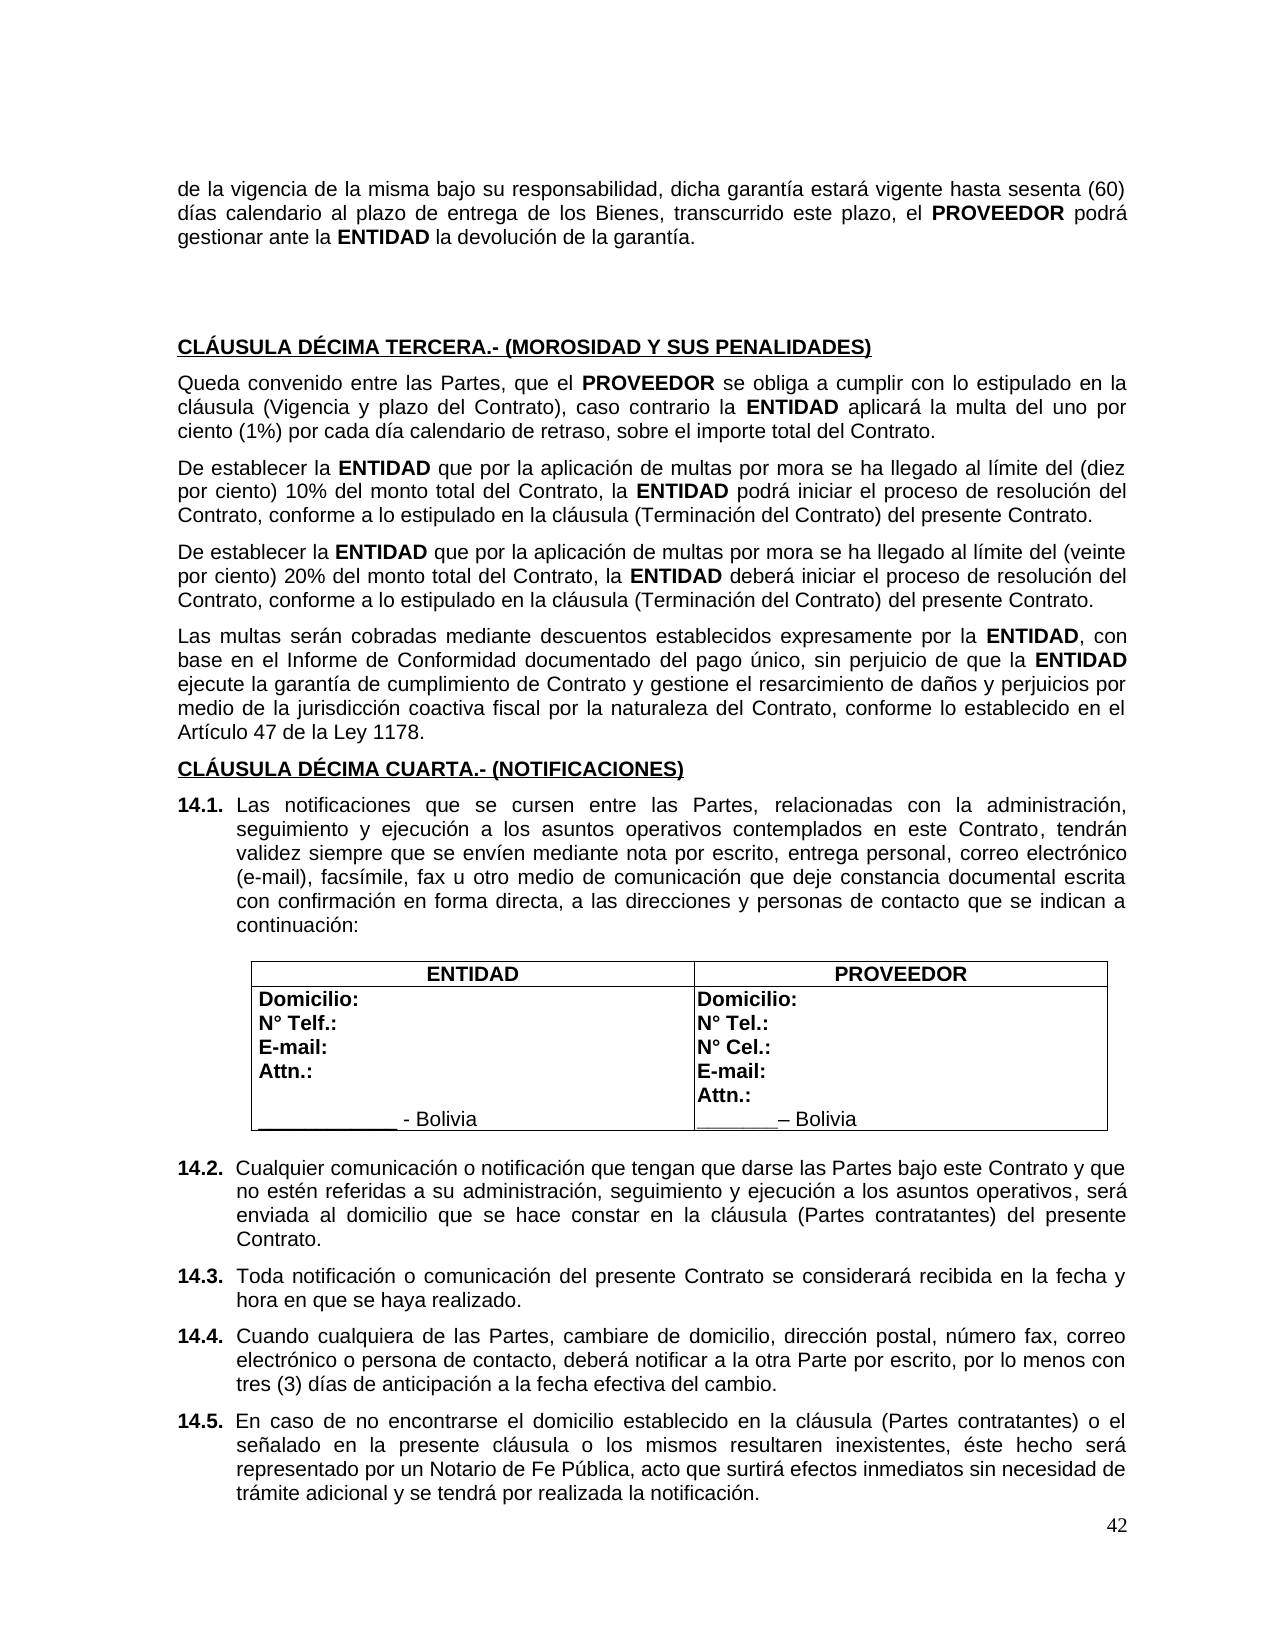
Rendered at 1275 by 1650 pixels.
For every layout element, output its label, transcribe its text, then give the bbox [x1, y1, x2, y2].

text CLÁUSULA DÉCIMA CUARTA.- (NOTIFICACIONES) [177, 756, 1127, 780]
table_cell Domicilio: N° Telf.: E-mail: Attn.: ____________ - Bolivia [252, 987, 694, 1130]
text 14.5. En caso de no encontrarse el domicilio establecido en la cláusula (Partes contratantes) o el señalado en la presente cláusula o los mismos resultaren inexistentes, éste hecho será representado por un Notario de Fe Pública, acto que surtirá efectos inmediatos sin necesidad de trámite adicional y se tendrá por realizada la notificación. [177, 1408, 1127, 1504]
text CLÁUSULA DÉCIMA TERCERA.- (MOROSIDAD Y SUS PENALIDADES) [177, 334, 1127, 358]
text Las multas serán cobradas mediante descuentos establecidos expresamente por la ENTIDAD, con base en el Informe de Conformidad documentado del pago único, sin perjuicio de que la ENTIDAD ejecute la garantía de cumplimiento de Contrato y gestione el resarcimiento de daños y perjuicios por medio de la jurisdicción coactiva fiscal por la naturaleza del Contrato, conforme lo establecido en el Artículo 47 de la Ley 1178. [177, 624, 1127, 744]
text 14.2. Cualquier comunicación o notificación que tengan que darse las Partes bajo este Contrato y que no estén referidas a su administración, seguimiento y ejecución a los asuntos operativos, será enviada al domicilio que se hace constar en la cláusula (Partes contratantes) del presente Contrato. [177, 1155, 1127, 1251]
text De establecer la ENTIDAD que por la aplicación de multas por mora se ha llegado al límite del (veinte por ciento) 20% del monto total del Contrato, la ENTIDAD deberá iniciar el proceso de resolución del Contrato, conforme a lo estipulado en la cláusula (Terminación del Contrato) del presente Contrato. [177, 540, 1127, 612]
text 14.1. Las notificaciones que se cursen entre las Partes, relacionadas con la administración, seguimiento y ejecución a los asuntos operativos contemplados en este Contrato, tendrán validez siempre que se envíen mediante nota por escrito, entrega personal, correo electrónico (e-mail), facsímile, fax u otro medio de comunicación que deje constancia documental escrita con confirmación en forma directa, a las direcciones y personas de contacto que se indican a continuación: [177, 793, 1127, 937]
text 14.4. Cuando cualquiera de las Partes, cambiare de domicilio, dirección postal, número fax, correo electrónico o persona de contacto, deberá notificar a la otra Parte por escrito, por lo menos con tres (3) días de anticipación a la fecha efectiva del cambio. [177, 1324, 1127, 1396]
text De establecer la ENTIDAD que por la aplicación de multas por mora se ha llegado al límite del (diez por ciento) 10% del monto total del Contrato, la ENTIDAD podrá iniciar el proceso de resolución del Contrato, conforme a lo estipulado en la cláusula (Terminación del Contrato) del presente Contrato. [177, 455, 1127, 527]
table_cell Domicilio: N° Tel.: N° Cel.: E-mail: Attn.: _______– Bolivia [695, 987, 1107, 1130]
table_header PROVEEDOR [695, 962, 1107, 986]
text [177, 177, 1127, 249]
text Queda convenido entre las Partes, que el PROVEEDOR se obliga a cumplir con lo estipulado en la cláusula (Vigencia y plazo del Contrato), caso contrario la ENTIDAD aplicará la multa del uno por ciento (1%) por cada día calendario de retraso, sobre el importe total del Contrato. [177, 371, 1127, 443]
text 14.3. Toda notificación o comunicación del presente Contrato se considerará recibida en la fecha y hora en que se haya realizado. [177, 1264, 1127, 1312]
table_header ENTIDAD [252, 962, 694, 986]
